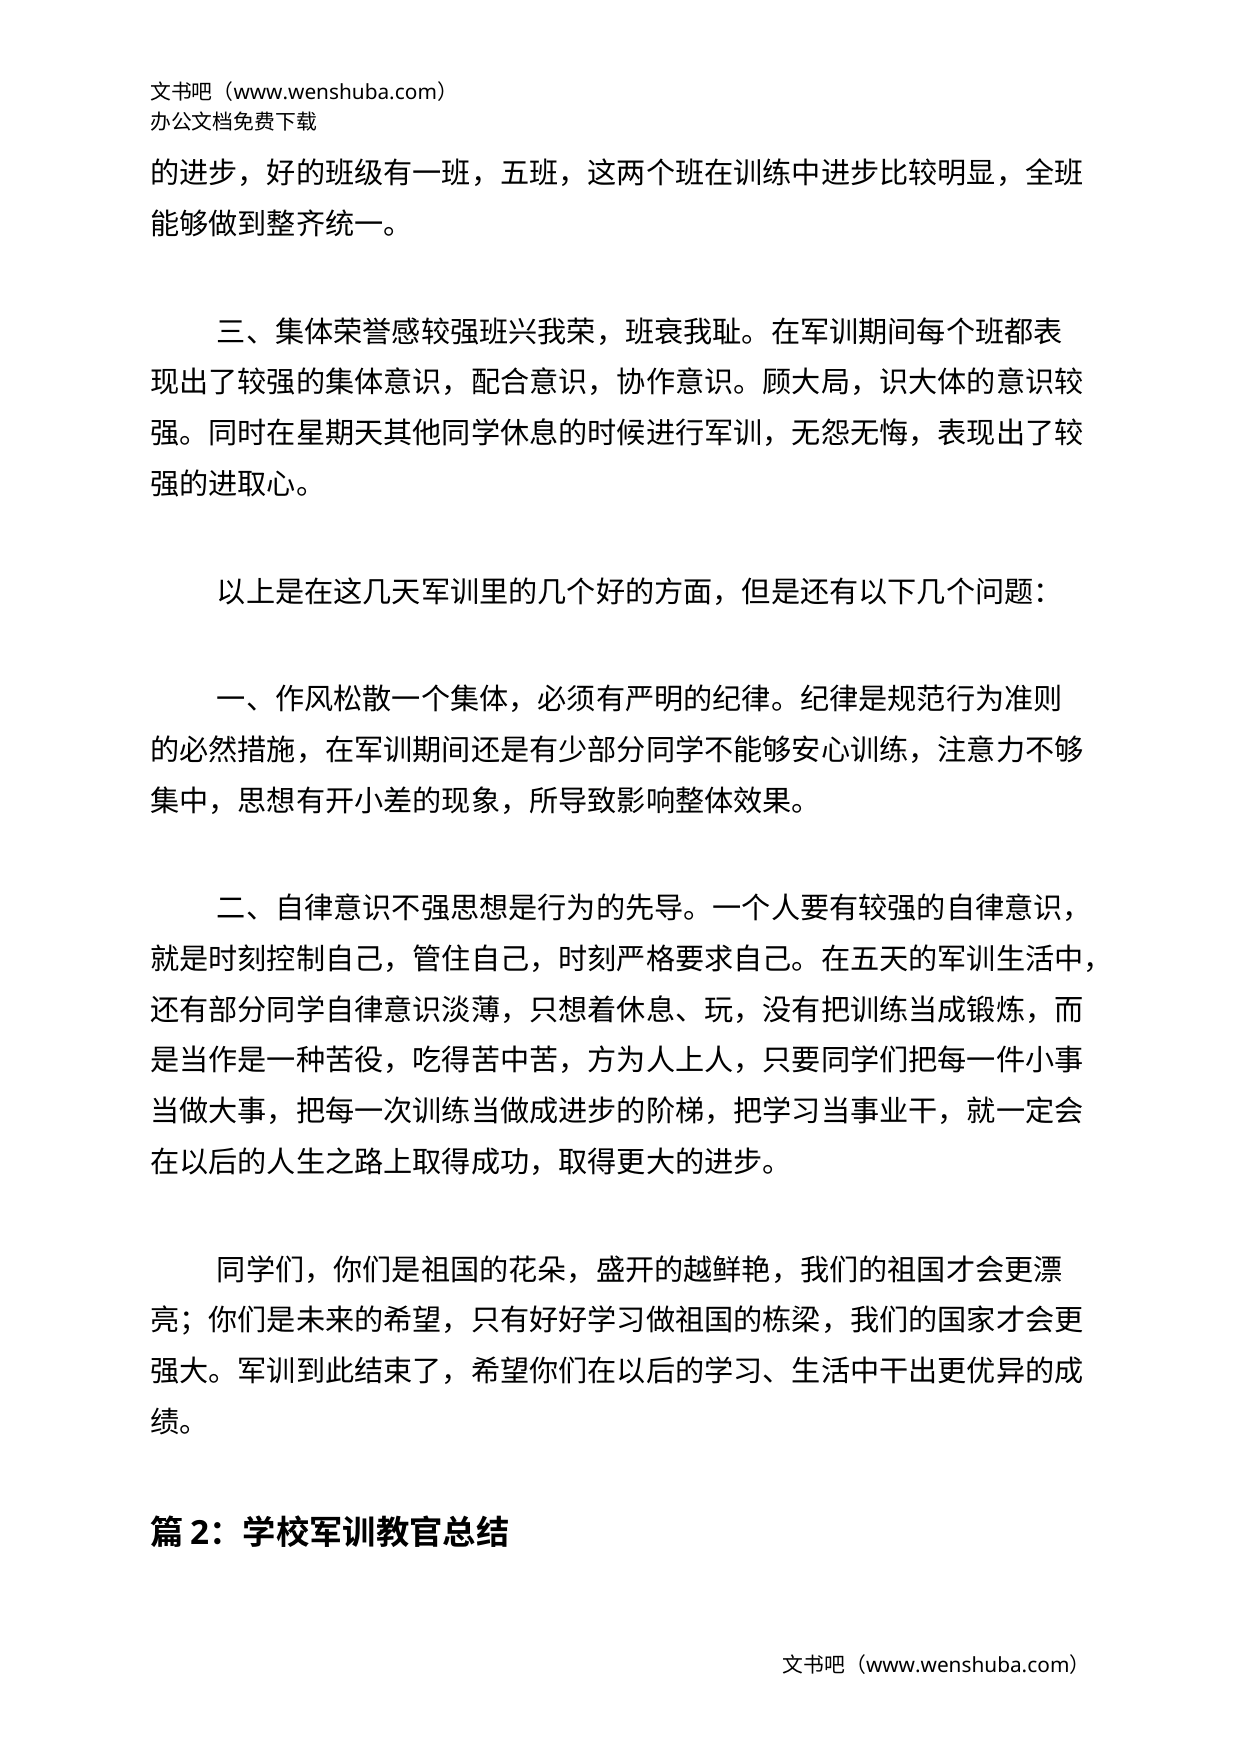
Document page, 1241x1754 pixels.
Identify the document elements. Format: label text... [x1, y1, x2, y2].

text 一、作风松散一个集体，必须有严明的纪律。纪律是规范行为准则的必然措施，在军训期间还是有少部分同学不能够安心训练，注意力不够集中，思想有开小差的现象，所导致影响整体效果。 [150, 676, 1090, 819]
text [150, 150, 1090, 243]
text 同学们，你们是祖国的花朵，盛开的越鲜艳，我们的祖国才会更漂亮；你们是未来的希望，只有好好学习做祖国的栋梁，我们的国家才会更强大。军训到此结束了，希望你们在以后的学习、生活中干出更优异的成绩。 [150, 1246, 1090, 1441]
text 三、集体荣誉感较强班兴我荣，班衰我耻。在军训期间每个班都表现出了较强的集体意识，配合意识，协作意识。顾大局，识大体的意识较强。同时在星期天其他同学休息的时候进行军训，无怨无悔，表现出了较强的进取心。 [150, 308, 1090, 503]
text 二、自律意识不强思想是行为的先导。一个人要有较强的自律意识，就是时刻控制自己，管住自己，时刻严格要求自己。在五天的军训生活中，还有部分同学自律意识淡薄，只想着休息、玩，没有把训练当成锻炼，而是当作是一种苦役，吃得苦中苦，方为人上人，只要同学们把每一件小事当做大事，把每一次训练当做成进步的阶梯，把学习当事业干，就一定会在以后的人生之路上取得成功，取得更大的进步。 [150, 885, 1090, 1181]
text 篇2：学校军训教官总结 [150, 1506, 1090, 1554]
text 以上是在这几天军训里的几个好的方面，但是还有以下几个问题： [150, 568, 1090, 610]
